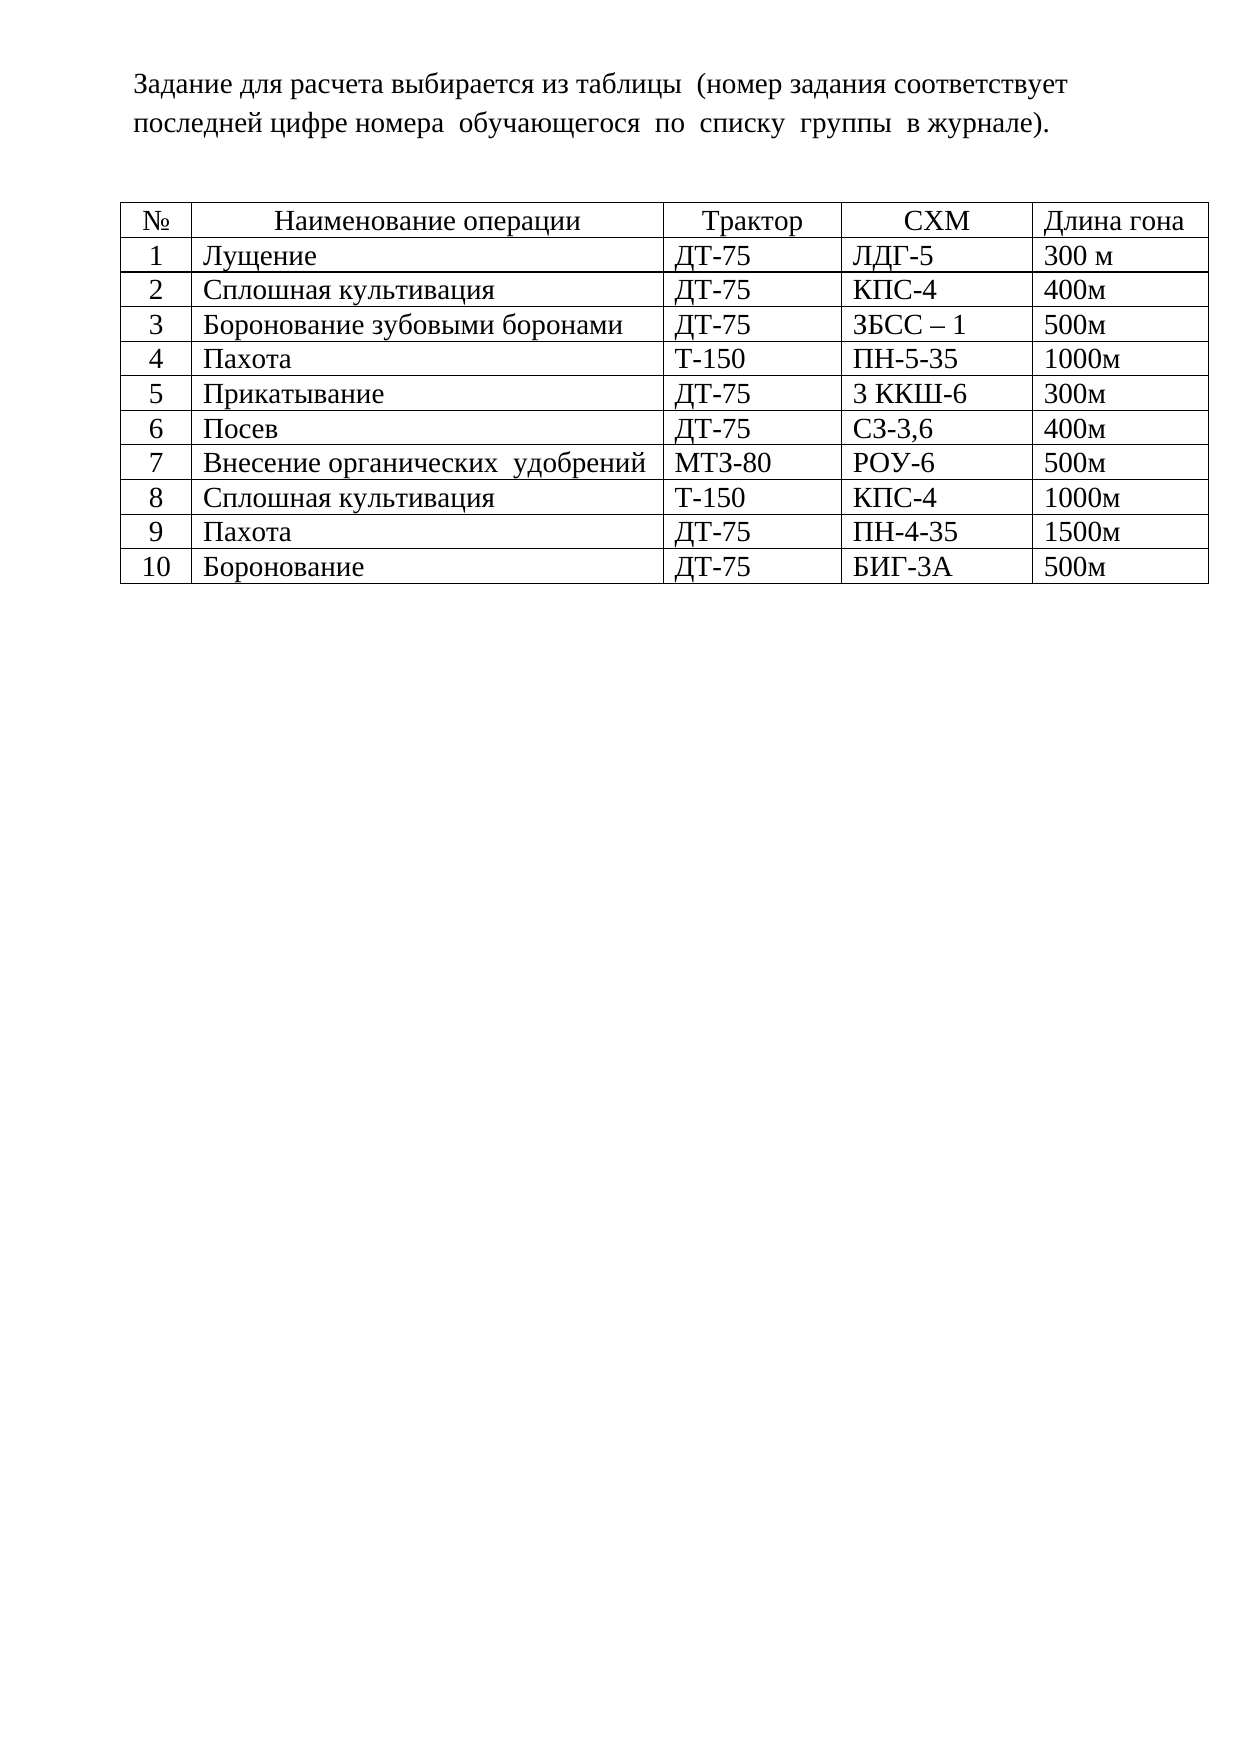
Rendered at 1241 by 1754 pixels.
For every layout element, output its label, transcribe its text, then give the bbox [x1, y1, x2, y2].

table_cell 500м [1033, 445, 1208, 479]
table_cell ПН-5-35 [842, 342, 1032, 375]
table_cell 500м [1033, 549, 1208, 583]
table_cell 3 ККШ-6 [842, 376, 1032, 410]
table_cell 300м [1033, 376, 1208, 410]
table_header № [121, 203, 191, 237]
table_header Трактор [664, 203, 841, 237]
table_cell Т-150 [664, 480, 841, 513]
table_cell 3 [121, 307, 191, 341]
table_cell 1000м [1033, 342, 1208, 375]
table_cell Внесение органических удобрений [192, 445, 663, 479]
table_cell БИГ-3А [842, 549, 1032, 583]
table_cell Сплошная культивация [192, 273, 663, 306]
table_cell ДТ-75 [664, 411, 841, 444]
table_cell ЗБСС – 1 [842, 307, 1032, 341]
table_cell ДТ-75 [664, 549, 841, 583]
table_cell 500м [1033, 307, 1208, 341]
table_cell 7 [121, 445, 191, 479]
table_cell 4 [121, 342, 191, 375]
table_cell ДТ-75 [664, 238, 841, 271]
table_cell Лущение [192, 238, 663, 271]
table_cell ЛДГ-5 [842, 238, 1032, 271]
table_cell 10 [121, 549, 191, 583]
text Задание для расчета выбирается из таблицы (номер задания соответствует последней цифре номера обучающегося по списку группы в журнале). [133, 67, 1181, 139]
table_cell 2 [121, 273, 191, 306]
table_cell 1500м [1033, 515, 1208, 548]
table_cell ДТ-75 [664, 273, 841, 306]
table_cell ДТ-75 [664, 376, 841, 410]
table_cell СЗ-3,6 [842, 411, 1032, 444]
table_cell 400м [1033, 273, 1208, 306]
table_cell 5 [121, 376, 191, 410]
table_cell Сплошная культивация [192, 480, 663, 513]
table_cell КПС-4 [842, 480, 1032, 513]
table_cell МТЗ-80 [664, 445, 841, 479]
table_cell РОУ-6 [842, 445, 1032, 479]
table_cell 6 [121, 411, 191, 444]
table_cell Прикатывание [192, 376, 663, 410]
table_cell ПН-4-35 [842, 515, 1032, 548]
table_cell Пахота [192, 515, 663, 548]
table_cell 1000м [1033, 480, 1208, 513]
table_cell Пахота [192, 342, 663, 375]
table_cell 9 [121, 515, 191, 548]
table_cell 8 [121, 480, 191, 513]
table_cell 400м [1033, 411, 1208, 444]
table_cell 300 м [1033, 238, 1208, 271]
table_header Наименование операции [192, 203, 663, 237]
table_cell Боронование зубовыми боронами [192, 307, 663, 341]
table_cell Боронование [192, 549, 663, 583]
table_header Длина гона [1033, 203, 1208, 237]
table_cell Т-150 [664, 342, 841, 375]
table_cell КПС-4 [842, 273, 1032, 306]
table_cell ДТ-75 [664, 307, 841, 341]
table_cell Посев [192, 411, 663, 444]
table_header СХМ [842, 203, 1032, 237]
table_cell 1 [121, 238, 191, 271]
table_cell ДТ-75 [664, 515, 841, 548]
